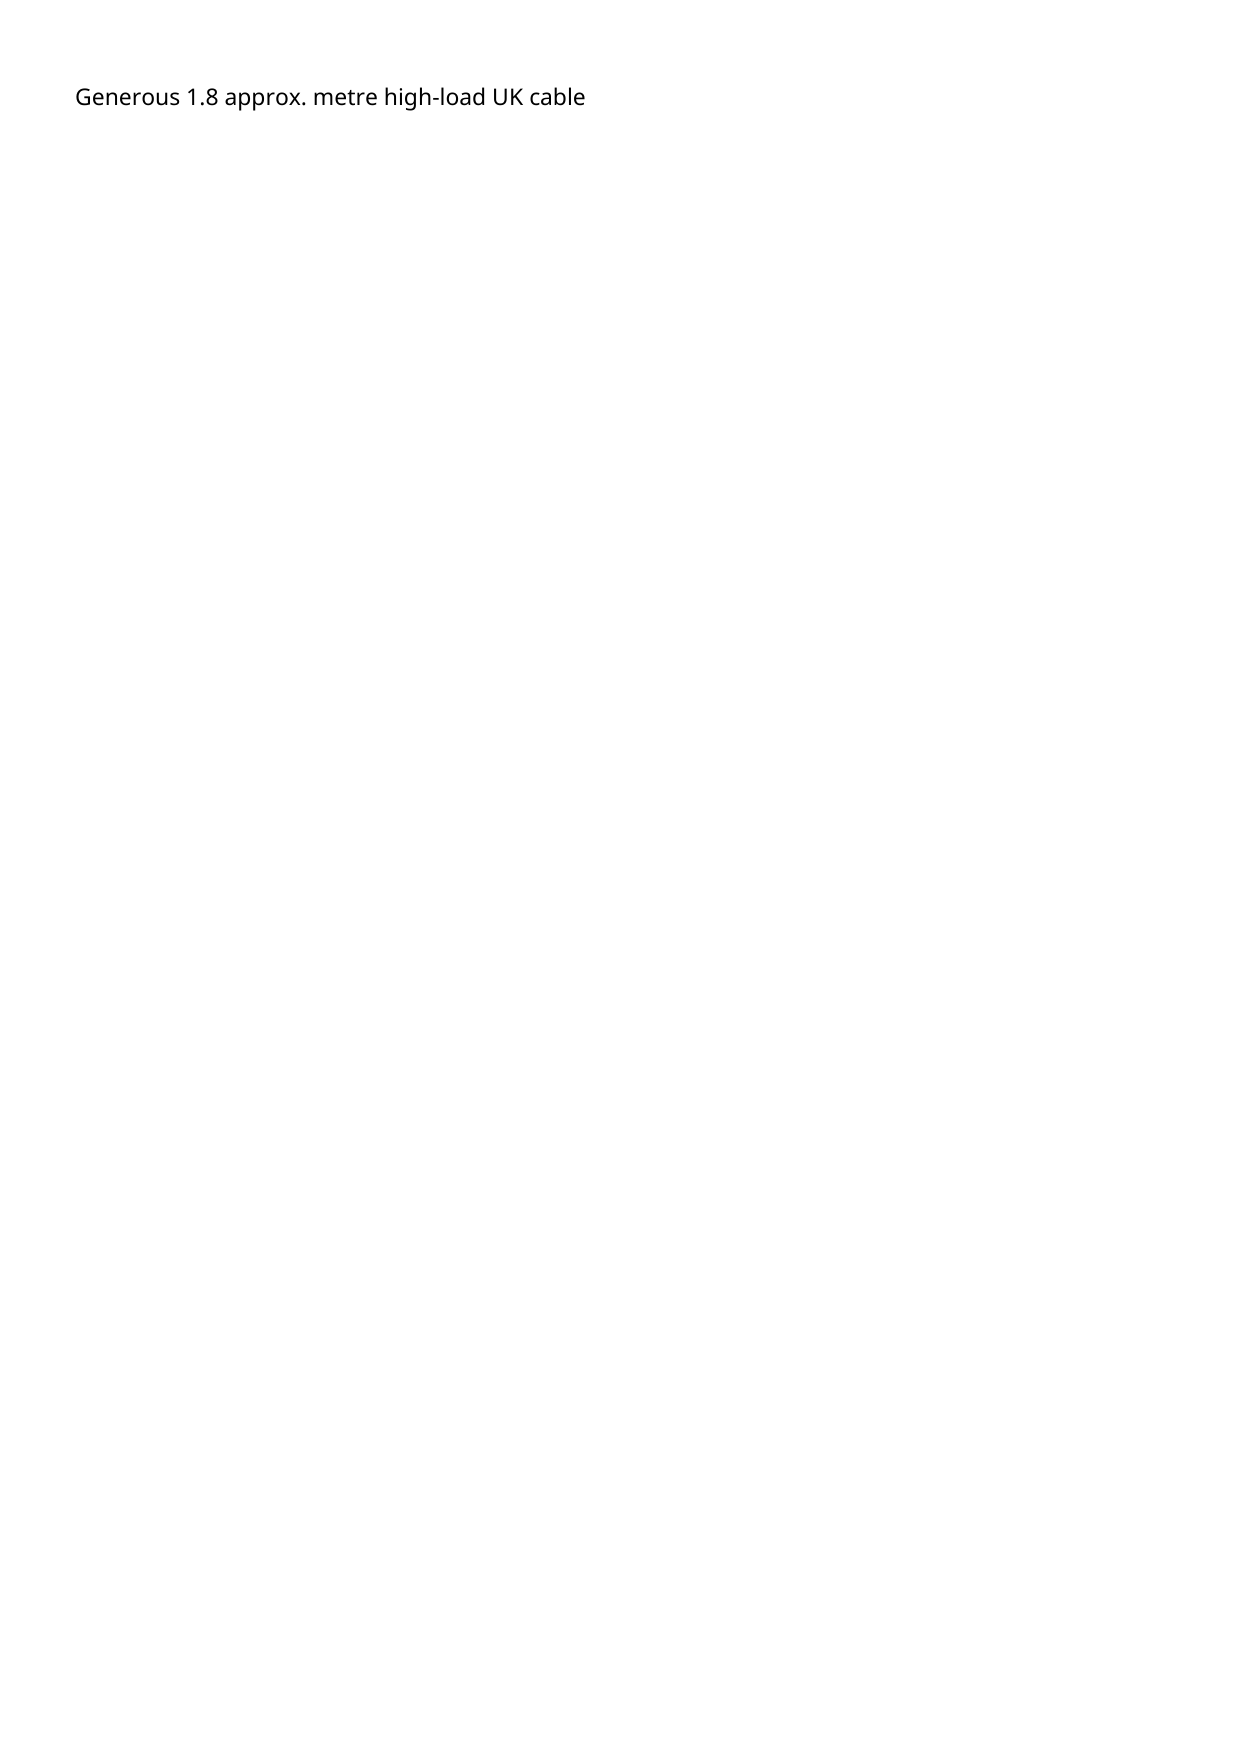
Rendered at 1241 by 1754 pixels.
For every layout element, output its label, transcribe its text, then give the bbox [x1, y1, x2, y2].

text Generous 1.8 approx. metre high-load UK cable [75, 81, 1165, 113]
